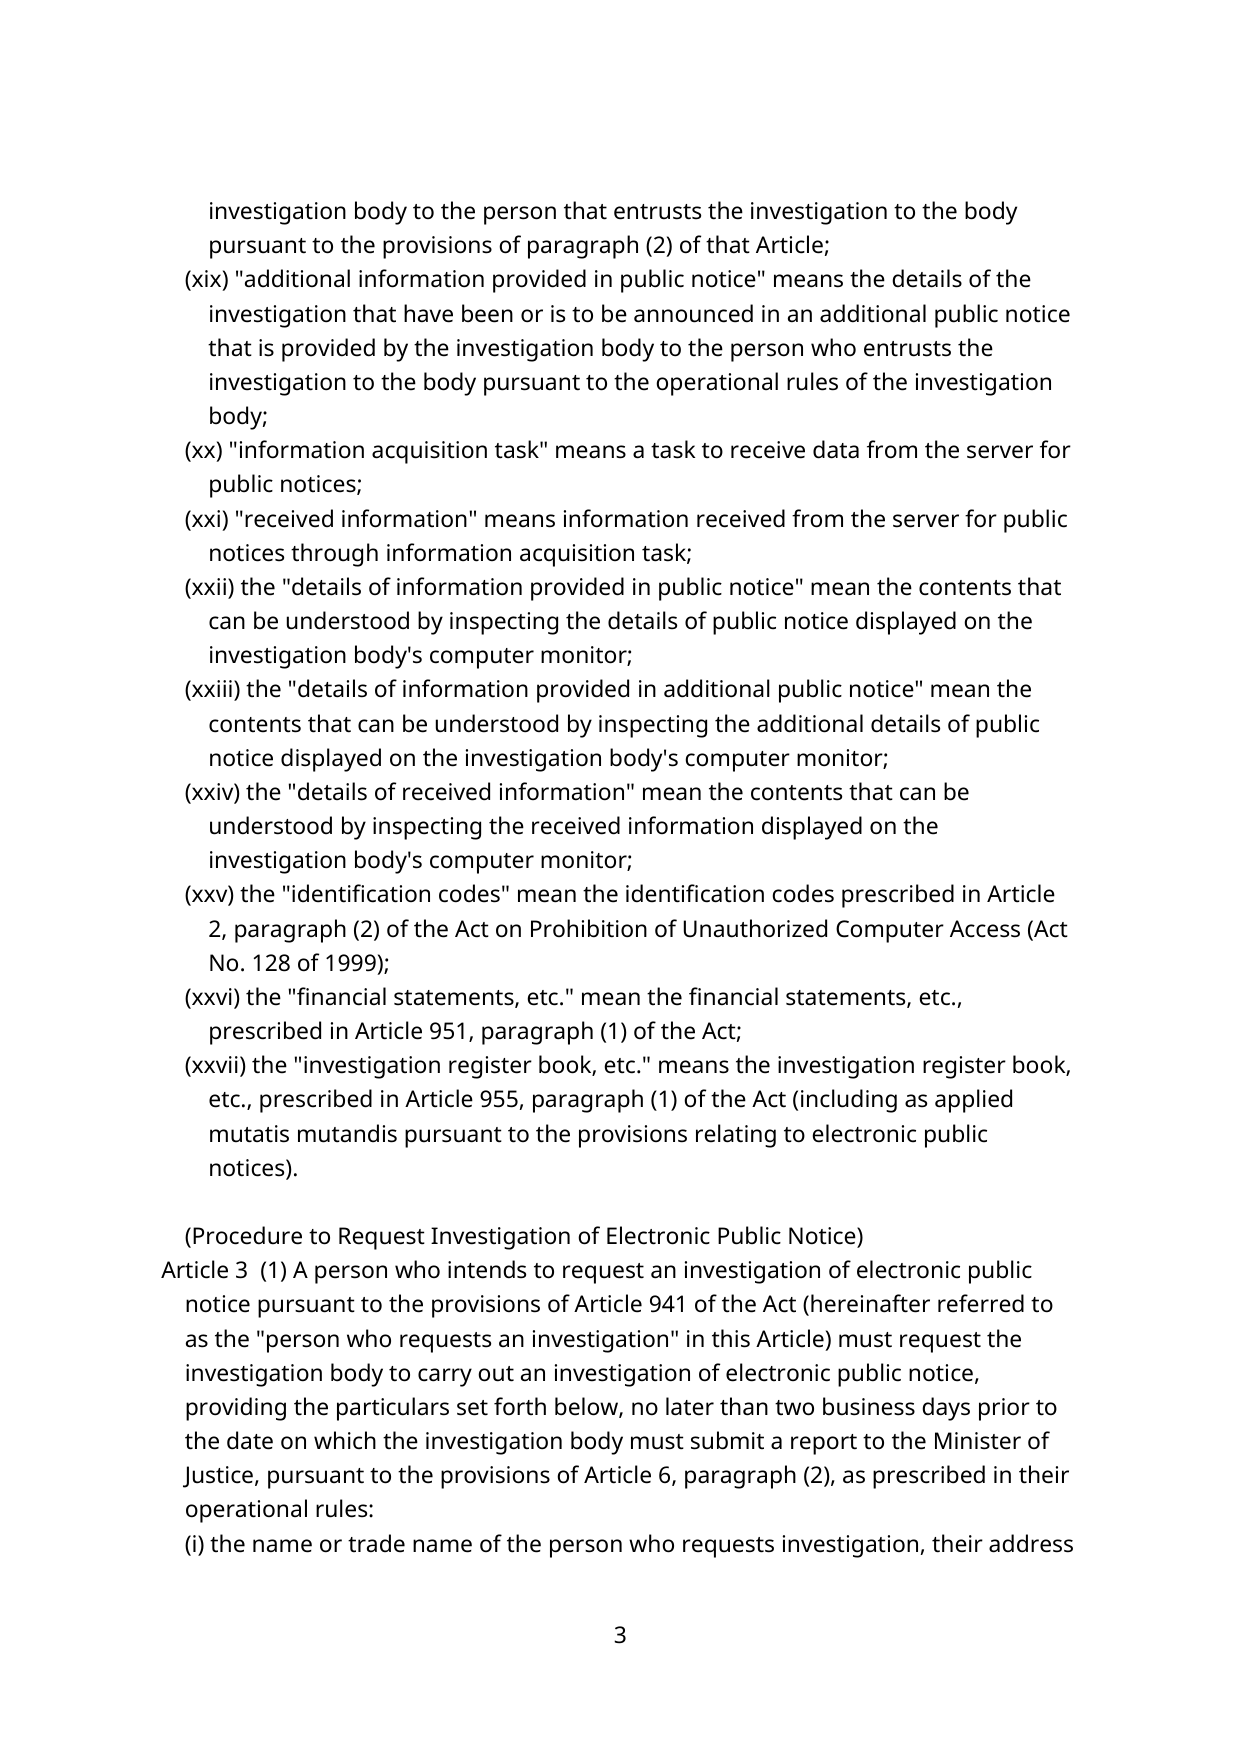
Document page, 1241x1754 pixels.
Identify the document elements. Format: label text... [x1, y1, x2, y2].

text (xxiv) the "details of received information" mean the contents that can be understood by inspecting the received information displayed on the investigation body's computer monitor; [184, 774, 1079, 877]
text (xx) "information acquisition task" means a task to receive data from the server for public notices; [184, 433, 1079, 501]
text (xix) "additional information provided in public notice" means the details of the investigation that have been or is to be announced in an additional public notice that is provided by the investigation body to the person who entrusts the investigation to the body pursuant to the operational rules of the investigation body; [184, 262, 1079, 433]
text (xxi) "received information" means information received from the server for public notices through information acquisition task; [184, 501, 1079, 569]
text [184, 194, 1079, 262]
text (xxii) the "details of information provided in public notice" mean the contents that can be understood by inspecting the details of public notice displayed on the investigation body's computer monitor; [184, 569, 1079, 672]
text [184, 1526, 1079, 1560]
text (xxiii) the "details of information provided in additional public notice" mean the contents that can be understood by inspecting the additional details of public notice displayed on the investigation body's computer monitor; [184, 672, 1079, 774]
text (xxv) the "identification codes" mean the identification codes prescribed in Article 2, paragraph (2) of the Act on Prohibition of Unauthorized Computer Access (Act No. 128 of 1999); [184, 877, 1079, 979]
text Article 3 (1) A person who intends to request an investigation of electronic public notice pursuant to the provisions of Article 941 of the Act (hereinafter referred to as the "person who requests an investigation" in this Article) must request the investigation body to carry out an investigation of electronic public notice, providing the particulars set forth below, no later than two business days prior to the date on which the investigation body must submit a report to the Minister of Justice, pursuant to the provisions of Article 6, paragraph (2), as prescribed in their operational rules: [161, 1253, 1079, 1526]
text (Procedure to Request Investigation of Electronic Public Notice) [184, 1219, 1079, 1253]
text (xxvi) the "financial statements, etc." mean the financial statements, etc., prescribed in Article 951, paragraph (1) of the Act; [184, 979, 1079, 1048]
text (xxvii) the "investigation register book, etc." means the investigation register book, etc., prescribed in Article 955, paragraph (1) of the Act (including as applied mutatis mutandis pursuant to the provisions relating to electronic public notices). [184, 1048, 1079, 1184]
